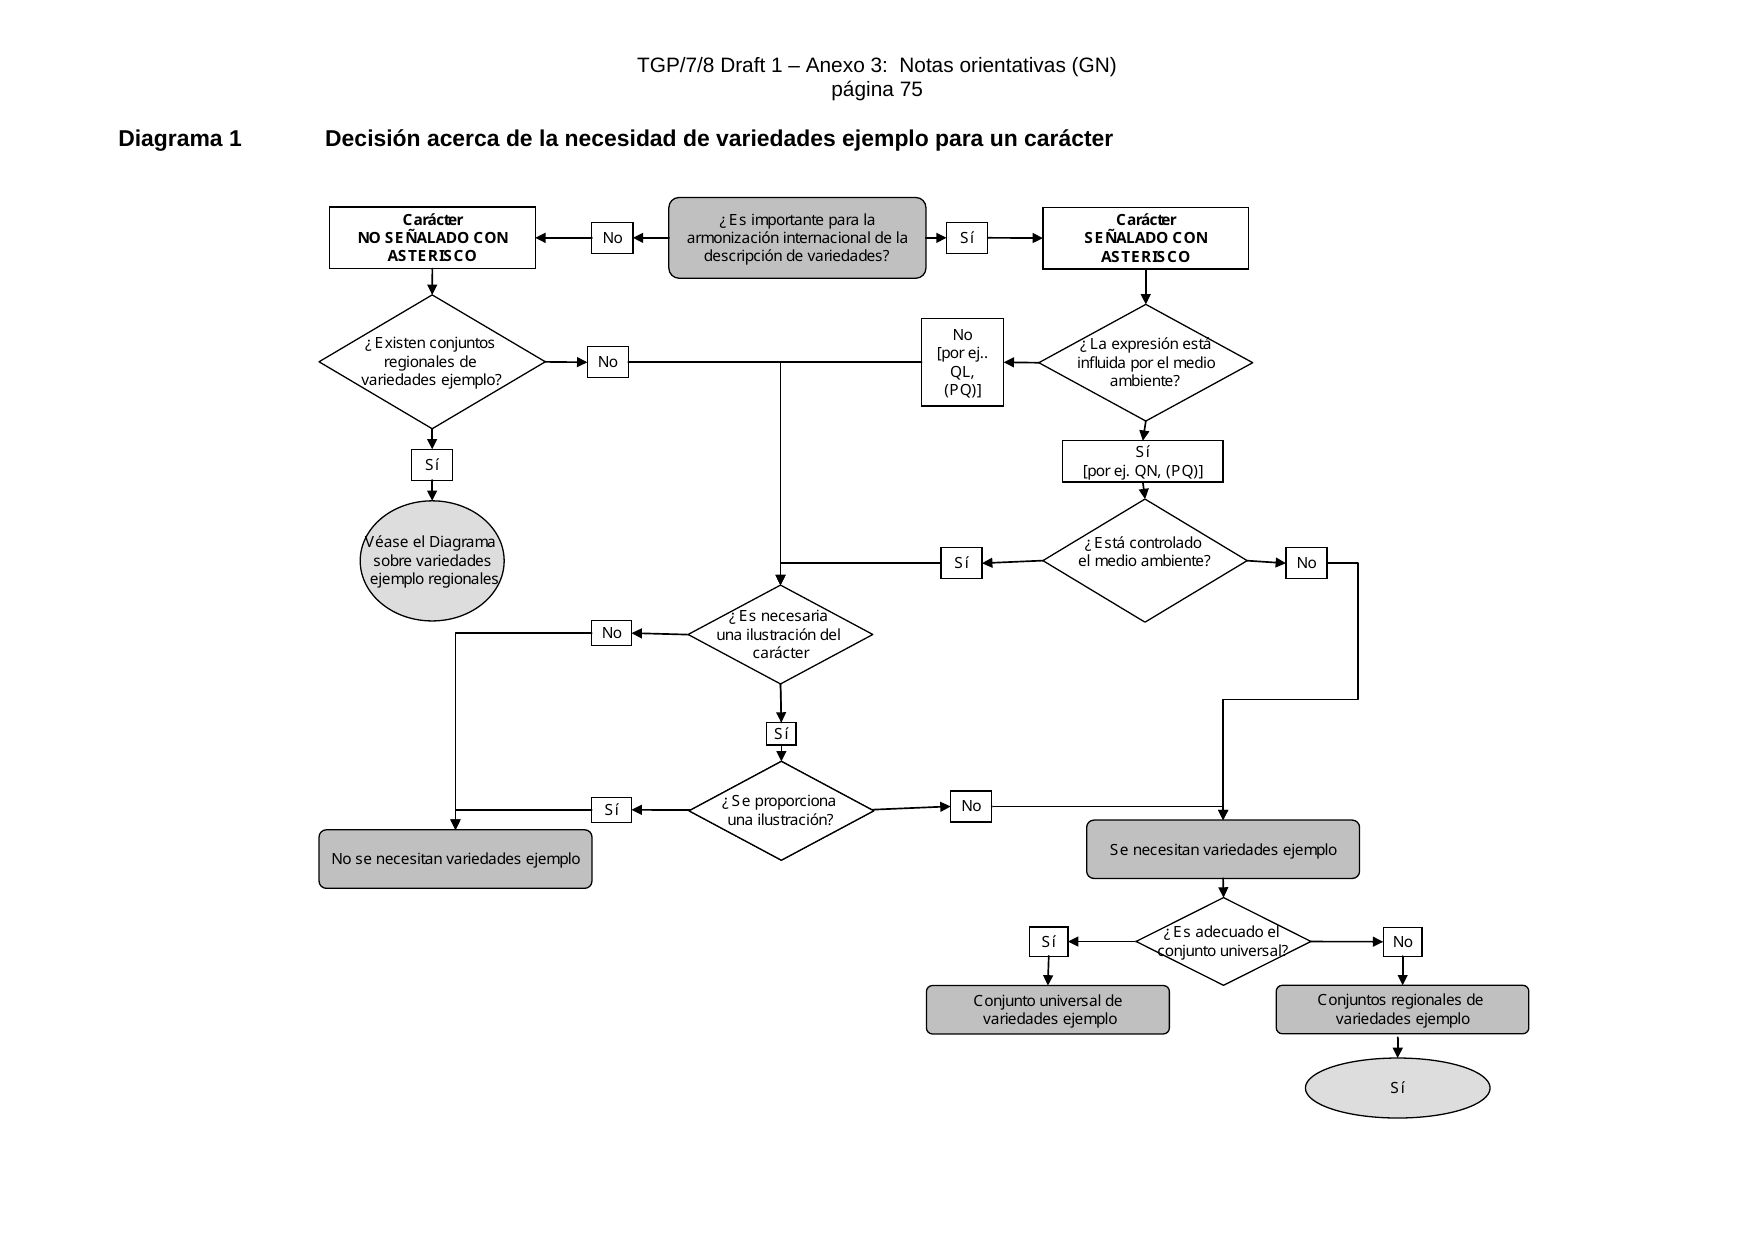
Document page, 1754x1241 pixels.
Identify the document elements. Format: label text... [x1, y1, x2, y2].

text Diagrama 1 Decisión acerca de la necesidad de variedades ejemplo para un carácter [118, 125, 1636, 151]
